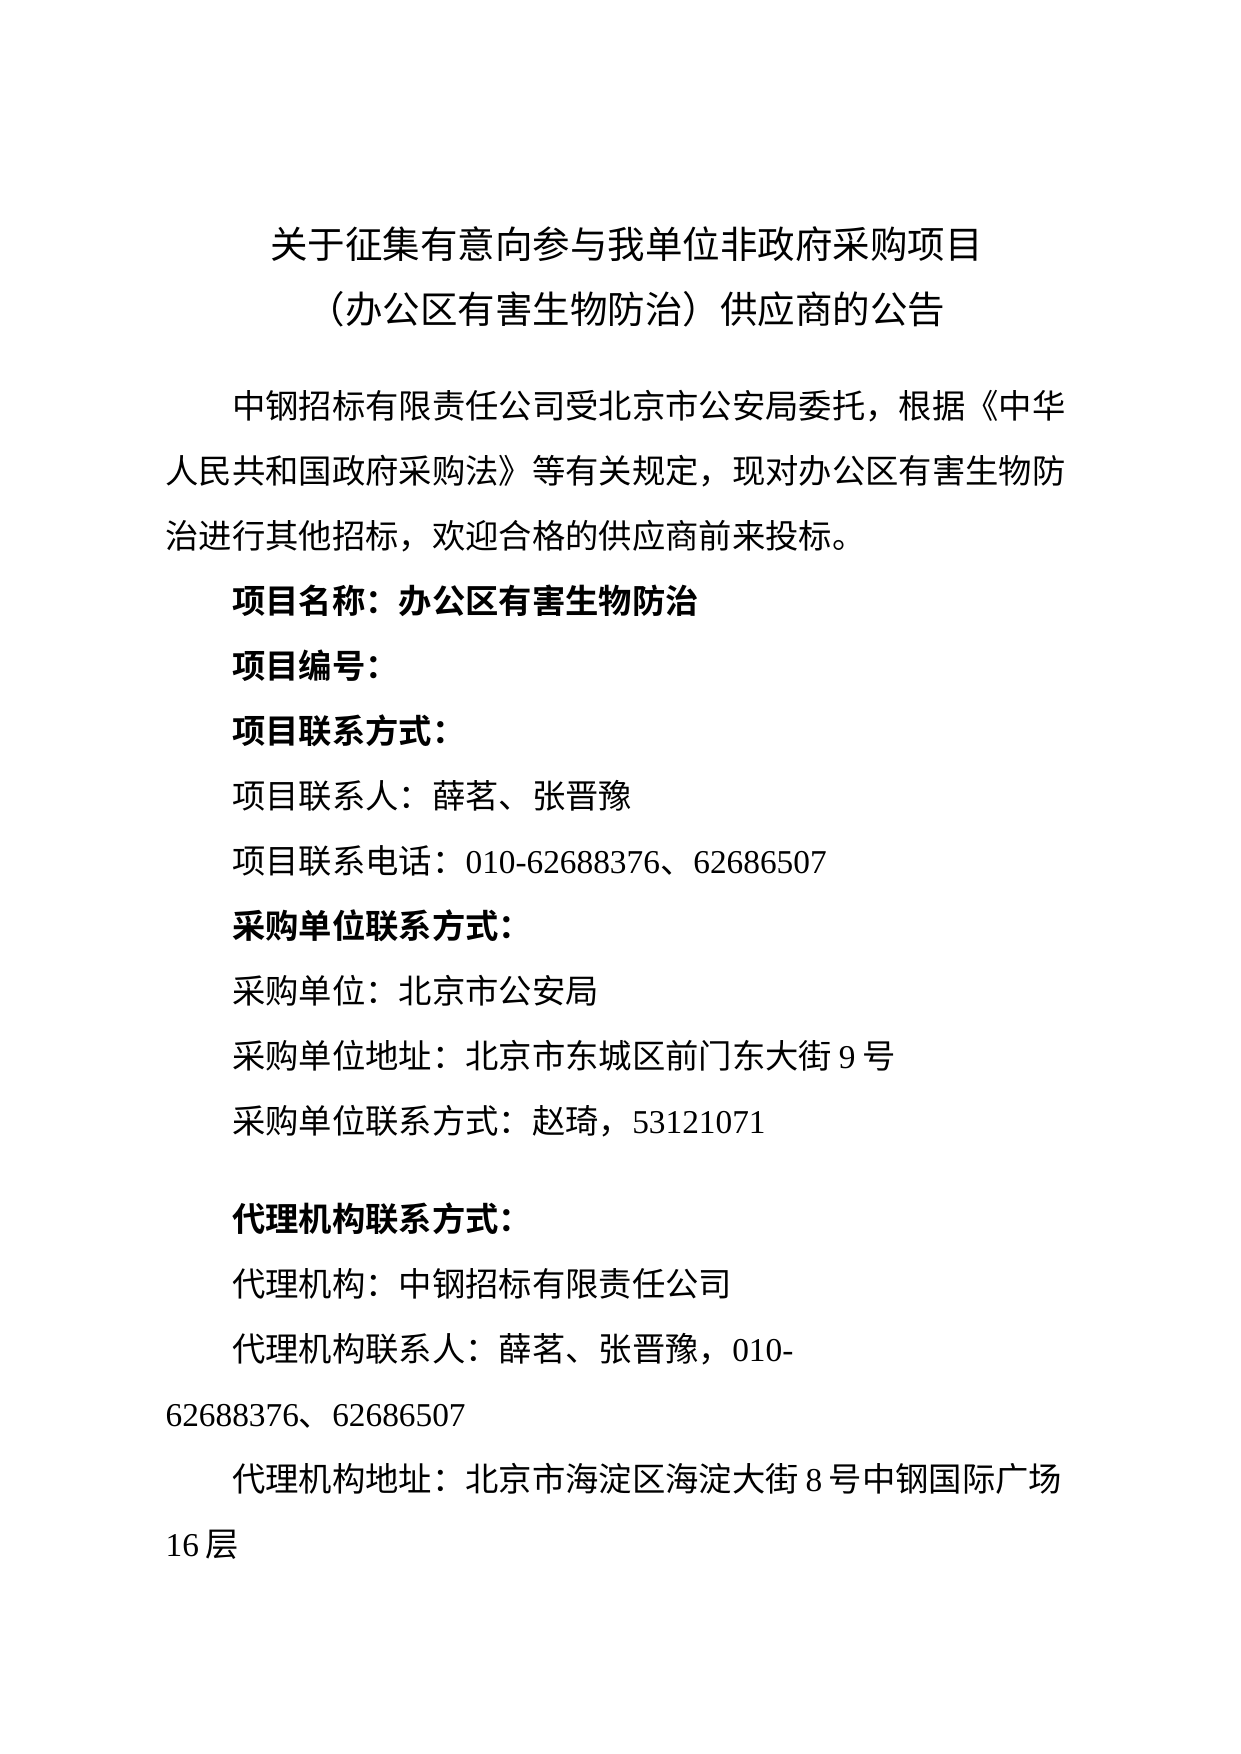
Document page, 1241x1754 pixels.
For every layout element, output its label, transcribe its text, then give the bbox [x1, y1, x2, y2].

text 项目联系方式： [165, 697, 1087, 762]
text 中钢招标有限责任公司受北京市公安局委托，根据《中华人民共和国政府采购法》等有关规定，现对办公区有害生物防治进行其他招标，欢迎合格的供应商前来投标。 [165, 372, 1087, 567]
text （办公区有害生物防治）供应商的公告 [165, 274, 1087, 339]
text 项目联系电话：010-62688376、62686507 [165, 827, 1087, 892]
text 代理机构：中钢招标有限责任公司 [165, 1249, 1087, 1314]
text 项目名称：办公区有害生物防治 [165, 567, 1087, 632]
text 关于征集有意向参与我单位非政府采购项目 [165, 209, 1087, 274]
text 代理机构联系人：薛茗、张晋豫，010-62688376、62686507 [165, 1314, 1087, 1444]
text 项目联系人：薛茗、张晋豫 [165, 762, 1087, 827]
text 采购单位联系方式：赵琦，53121071 [165, 1087, 1087, 1152]
text 采购单位地址：北京市东城区前门东大街9号 [165, 1022, 1087, 1087]
text 代理机构联系方式： [165, 1184, 1087, 1249]
text 采购单位：北京市公安局 [165, 957, 1087, 1022]
text 项目编号： [165, 632, 1087, 697]
text 采购单位联系方式： [165, 892, 1087, 957]
text 代理机构地址：北京市海淀区海淀大街8号中钢国际广场16层 [165, 1444, 1087, 1574]
